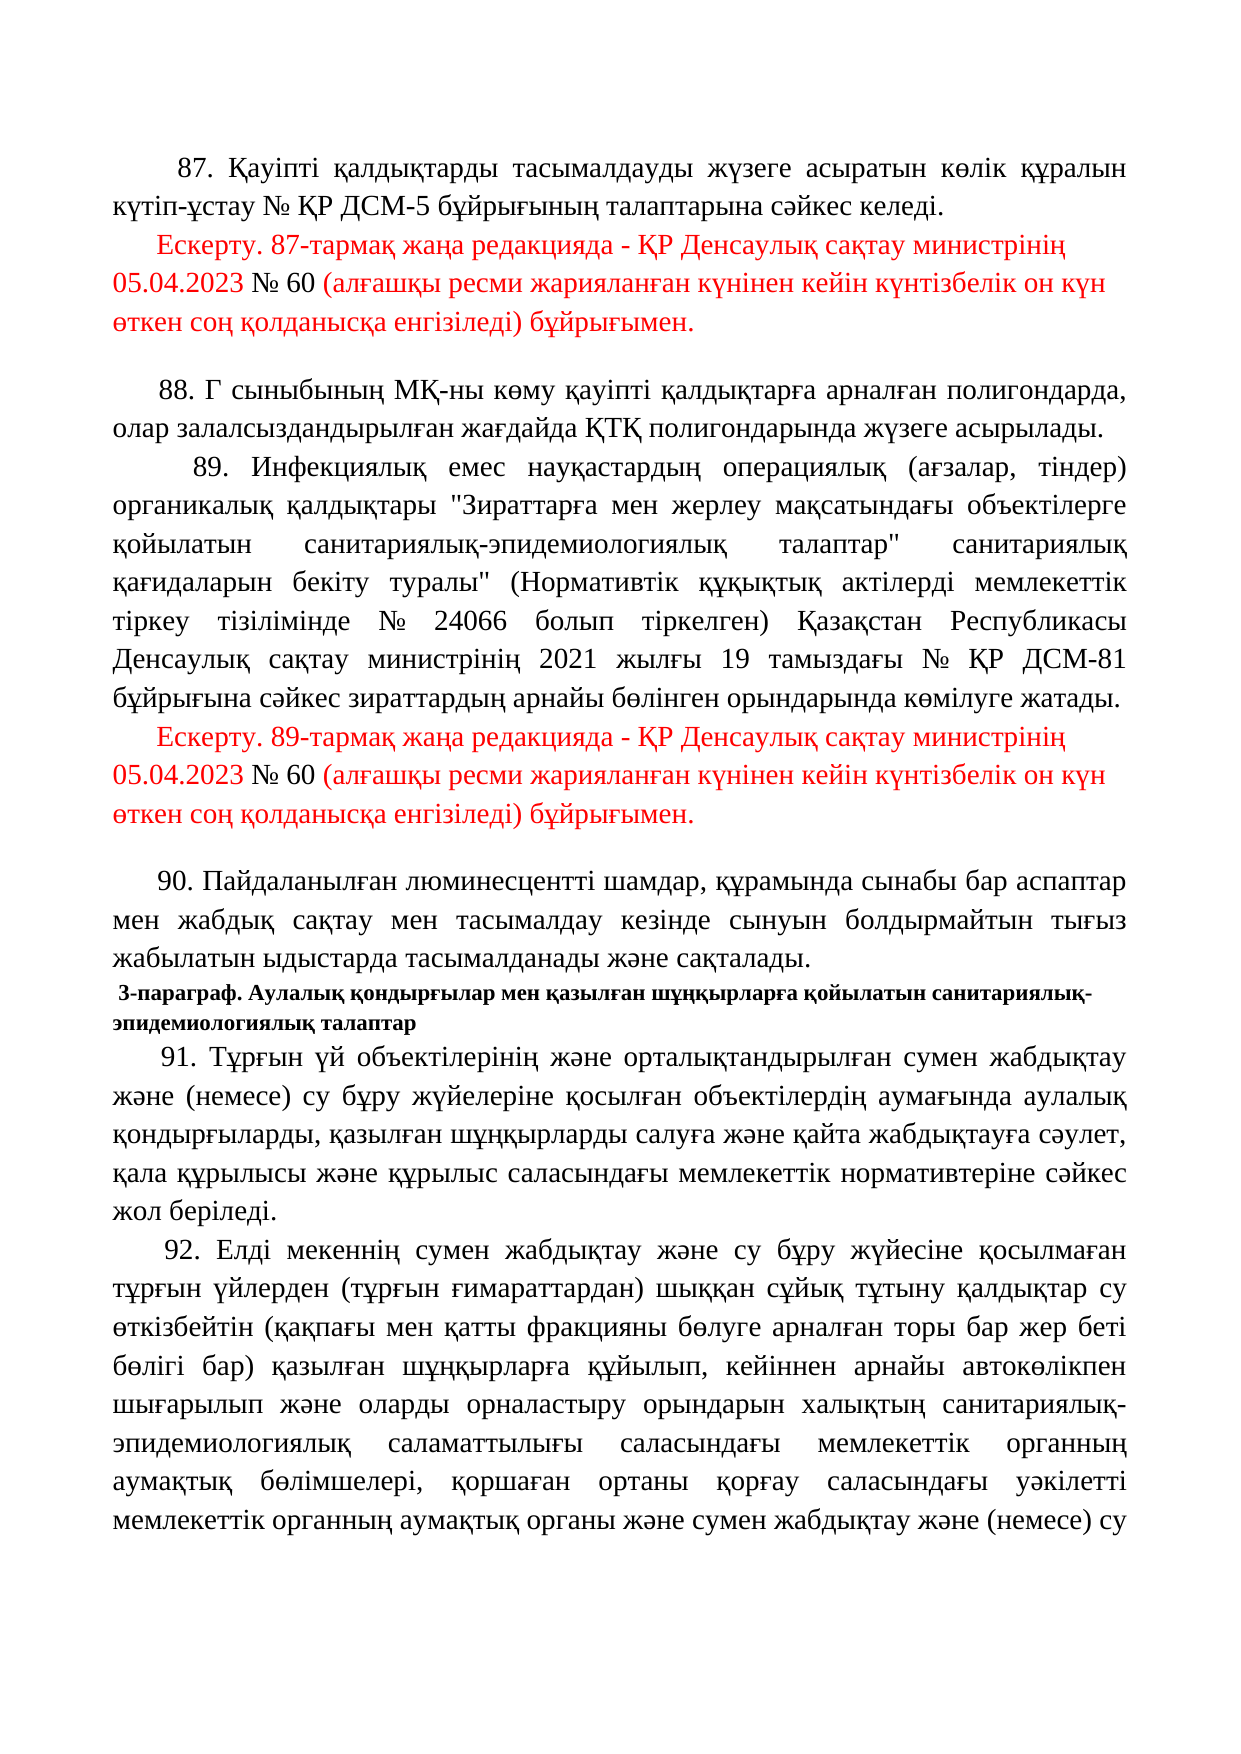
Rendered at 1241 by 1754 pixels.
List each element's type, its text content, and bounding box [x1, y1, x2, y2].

text 88. Г сыныбының МҚ-ны көму қауіпті қалдықтарға арналған полигондарда, олар залалсыздандырылған жағдайда ҚТҚ полигондарында жүзеге асырылады. [112, 372, 1128, 444]
text 89. Инфекциялық емес науқастардың операциялық (ағзалар, тіндер) органикалық қалдықтары "Зираттарға мен жерлеу мақсатындағы объектілерге қойылатын санитариялық-эпидемиологиялық талаптар" санитариялық қағидаларын бекіту туралы" (Нормативтік құқықтық актілерді мемлекеттік тіркеу тізілімінде № 24066 болып тіркелген) Қазақстан Республикасы Денсаулық сақтау министрінің 2021 жылғы 19 тамыздағы № ҚР ДСМ-81 бұйрығына сәйкес зираттардың арнайы бөлінген орындарында көмілуге жатады. [112, 449, 1128, 714]
text 3-параграф. Аулалық қондырғылар мен қазылған шұңқырларға қойылатын санитариялық-эпидемиологиялық талаптар [112, 979, 1128, 1036]
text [112, 1232, 1128, 1535]
text Ескерту. 87-тармақ жаңа редакцияда - ҚР Денсаулық сақтау министрінің 05.04.2023 № 60 (алғашқы ресми жарияланған күнінен кейін күнтізбелік он күн өткен соң қолданысқа енгізіледі) бұйрығымен. [112, 227, 1128, 368]
text Ескерту. 89-тармақ жаңа редакцияда - ҚР Денсаулық сақтау министрінің 05.04.2023 № 60 (алғашқы ресми жарияланған күнінен кейін күнтізбелік он күн өткен соң қолданысқа енгізіледі) бұйрығымен. [112, 719, 1128, 859]
text 90. Пайдаланылған люминесцентті шамдар, құрамында сынабы бар аспаптар мен жабдық сақтау мен тасымалдау кезінде сынуын болдырмайтын тығыз жабылатын ыдыстарда тасымалданады және сақталады. [112, 863, 1128, 974]
text 91. Тұрғын үй объектілерінің және орталықтандырылған сумен жабдықтау және (немесе) су бұру жүйелеріне қосылған объектілердің аумағында аулалық қондырғыларды, қазылған шұңқырларды салуға және қайта жабдықтауға сәулет, қала құрылысы және құрылыс саласындағы мемлекеттік нормативтеріне сәйкес жол беріледі. [112, 1039, 1128, 1227]
text 87. Қауіпті қалдықтарды тасымалдауды жүзеге асыратын көлік құралын күтіп-ұстау № ҚР ДСМ-5 бұйрығының талаптарына сәйкес келеді. [112, 150, 1128, 222]
